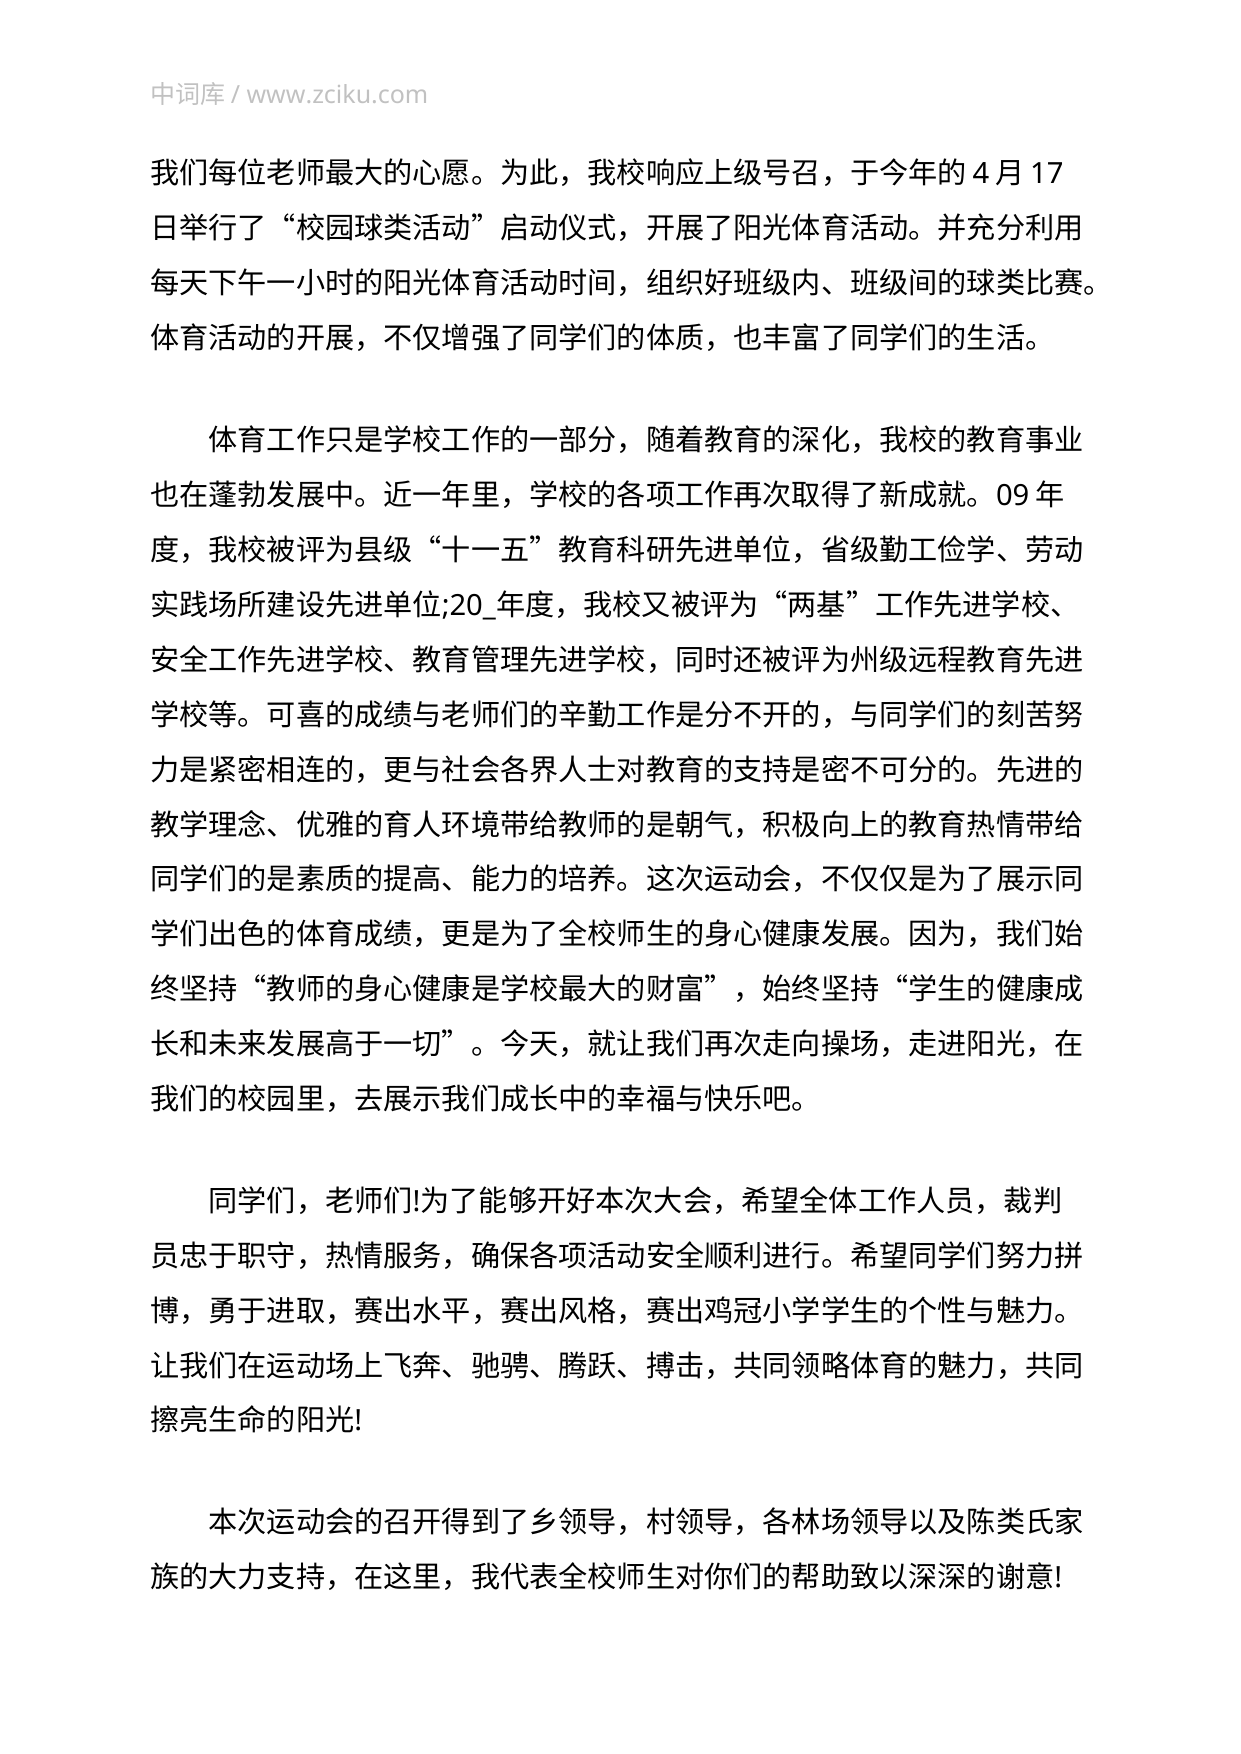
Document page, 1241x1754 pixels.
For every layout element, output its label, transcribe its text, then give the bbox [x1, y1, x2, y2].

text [150, 150, 1090, 357]
text 本次运动会的召开得到了乡领导，村领导，各林场领导以及陈类氏家族的大力支持，在这里，我代表全校师生对你们的帮助致以深深的谢意! [150, 1499, 1090, 1596]
text 同学们，老师们!为了能够开好本次大会，希望全体工作人员，裁判员忠于职守，热情服务，确保各项活动安全顺利进行。希望同学们努力拼博，勇于进取，赛出水平，赛出风格，赛出鸡冠小学学生的个性与魅力。让我们在运动场上飞奔、驰骋、腾跃、搏击，共同领略体育的魅力，共同擦亮生命的阳光! [150, 1177, 1090, 1439]
text 体育工作只是学校工作的一部分，随着教育的深化，我校的教育事业也在蓬勃发展中。近一年里，学校的各项工作再次取得了新成就。09年度，我校被评为县级“十一五”教育科研先进单位，省级勤工俭学、劳动实践场所建设先进单位;20_年度，我校又被评为“两基”工作先进学校、安全工作先进学校、教育管理先进学校，同时还被评为州级远程教育先进学校等。可喜的成绩与老师们的辛勤工作是分不开的，与同学们的刻苦努力是紧密相连的，更与社会各界人士对教育的支持是密不可分的。先进的教学理念、优雅的育人环境带给教师的是朝气，积极向上的教育热情带给同学们的是素质的提高、能力的培养。这次运动会，不仅仅是为了展示同学们出色的体育成绩，更是为了全校师生的身心健康发展。因为，我们始终坚持“教师的身心健康是学校最大的财富”，始终坚持“学生的健康成长和未来发展高于一切”。今天，就让我们再次走向操场，走进阳光，在我们的校园里，去展示我们成长中的幸福与快乐吧。 [150, 417, 1090, 1118]
